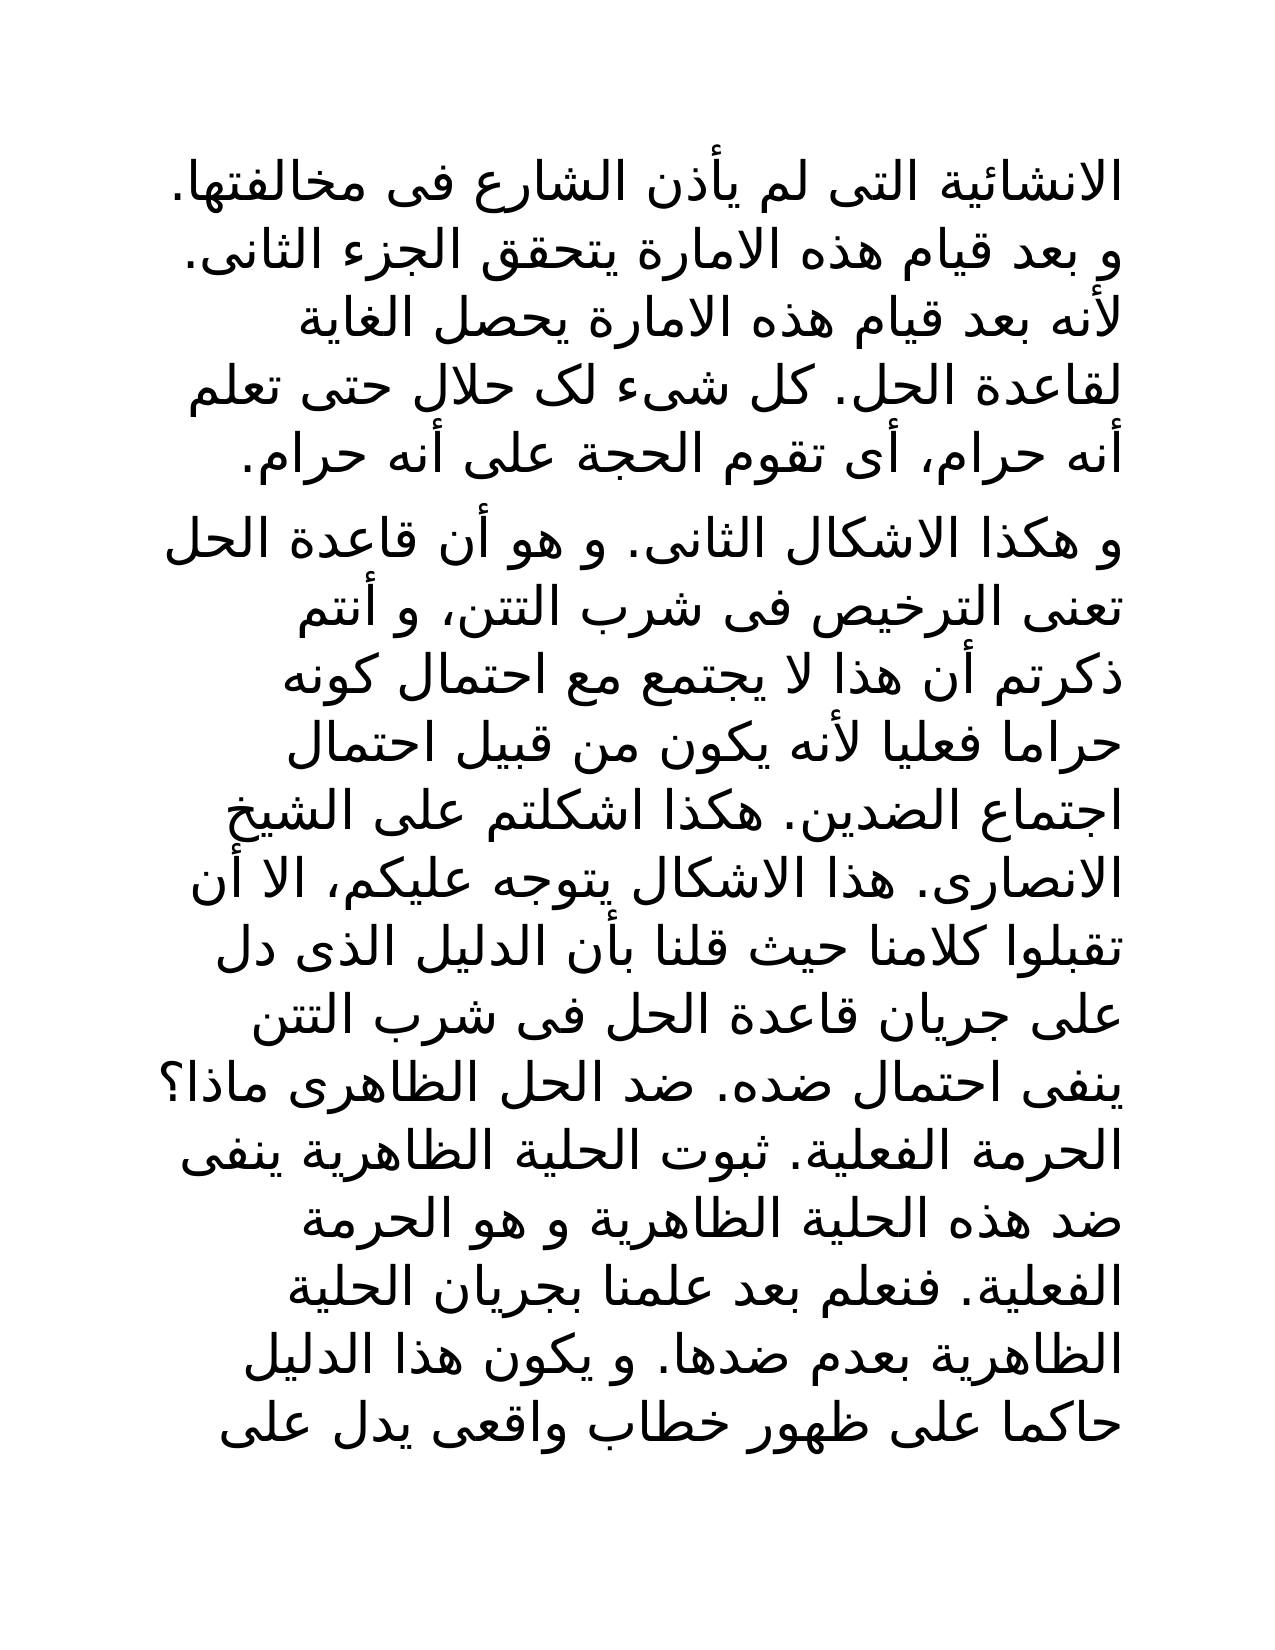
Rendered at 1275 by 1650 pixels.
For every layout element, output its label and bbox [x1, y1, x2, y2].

text [150, 150, 1125, 485]
text [150, 507, 1125, 1454]
